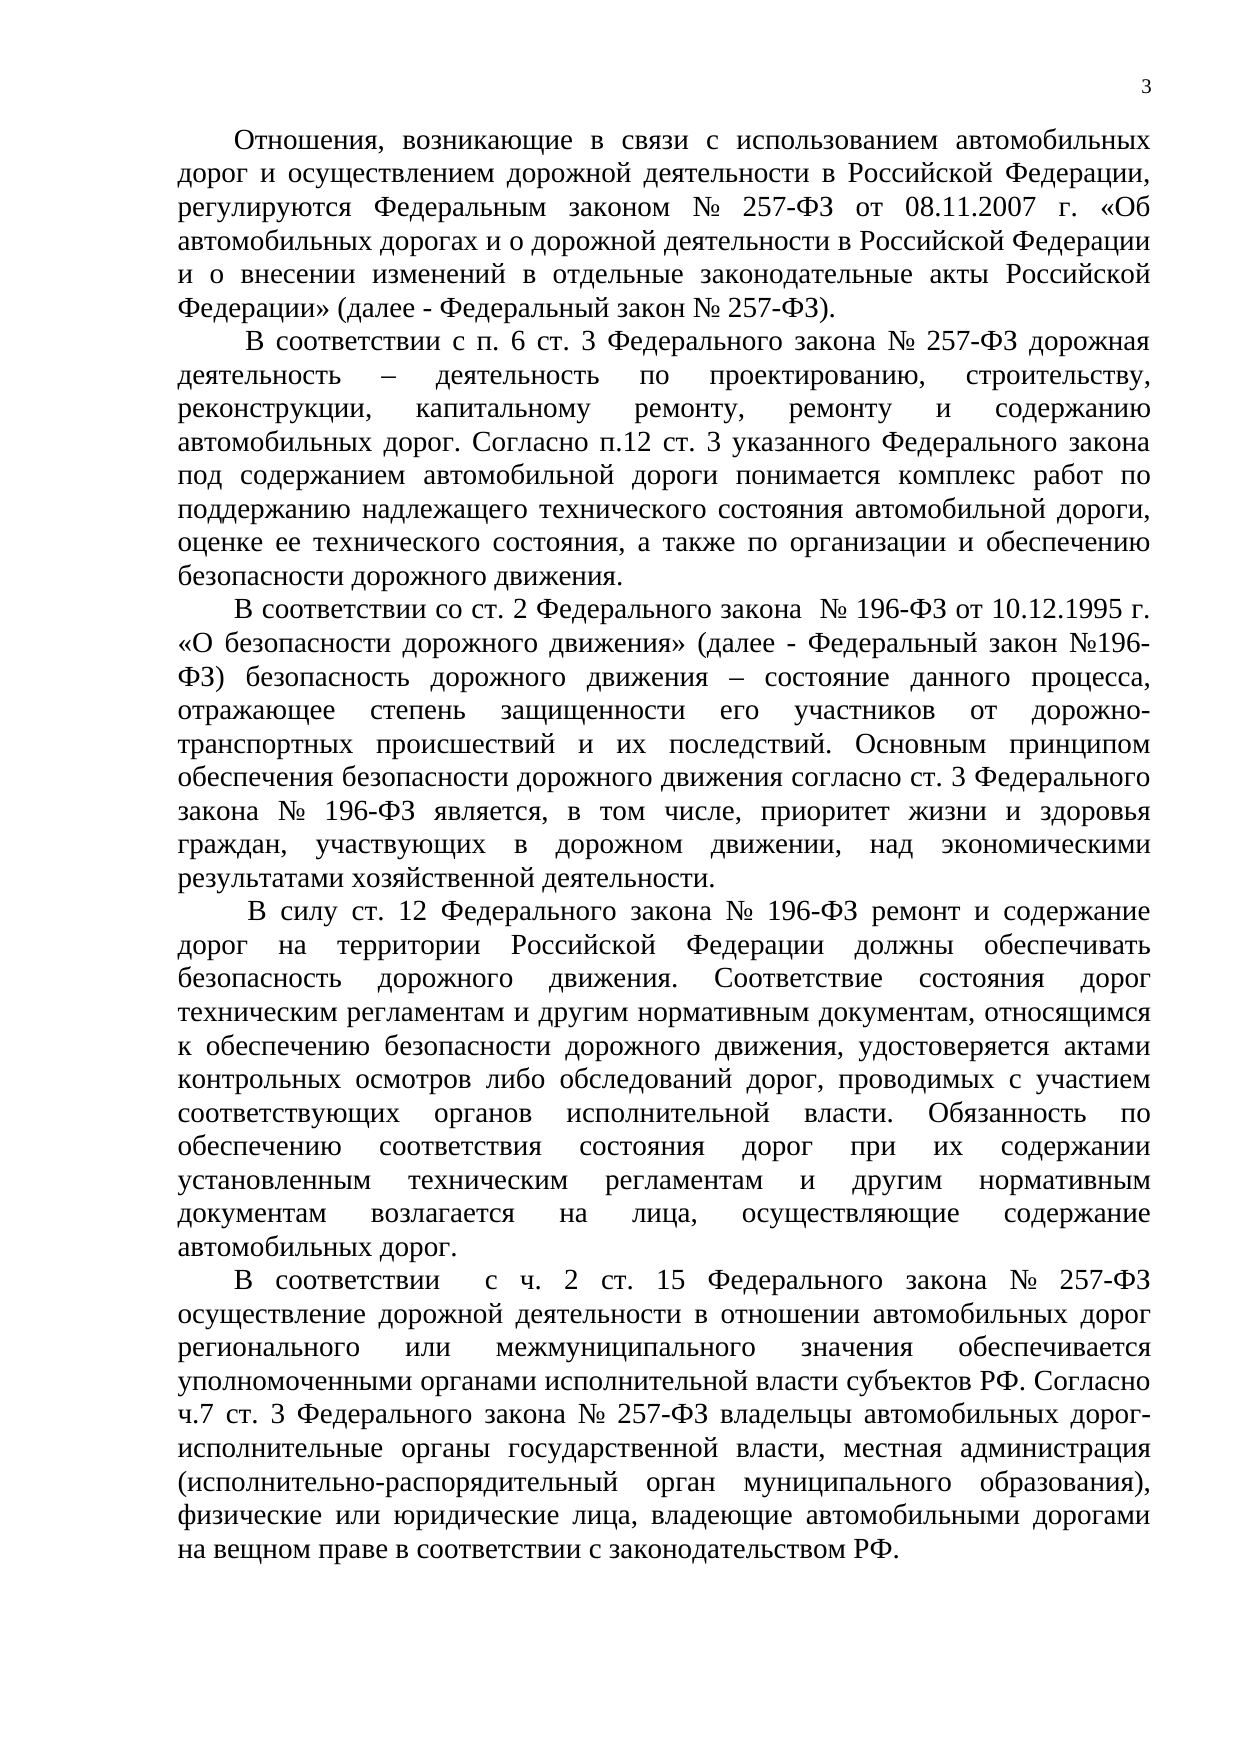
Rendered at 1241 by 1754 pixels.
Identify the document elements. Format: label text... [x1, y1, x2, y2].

text В силу ст. 12 Федерального закона № 196-ФЗ ремонт и содержание дорог на территории Российской Федерации должны обеспечивать безопасность дорожного движения. Соответствие состояния дорог техническим регламентам и другим нормативным документам, относящимся к обеспечению безопасности дорожного движения, удостоверяется актами контрольных осмотров либо обследований дорог, проводимых с участием соответствующих органов исполнительной власти. Обязанность по обеспечению соответствия состояния дорог при их содержании установленным техническим регламентам и другим нормативным документам возлагается на лица, осуществляющие содержание автомобильных дорог. [177, 893, 1152, 1262]
text В соответствии с ч. 2 ст. 15 Федерального закона № 257-ФЗ осуществление дорожной деятельности в отношении автомобильных дорог регионального или межмуниципального значения обеспечивается уполномоченными органами исполнительной власти субъектов РФ. Согласно ч.7 ст. 3 Федерального закона № 257-ФЗ владельцы автомобильных дорог-исполнительные органы государственной власти, местная администрация (исполнительно-распорядительный орган муниципального образования), физические или юридические лица, владеющие автомобильными дорогами на вещном праве в соответствии с законодательством РФ. [177, 1262, 1152, 1564]
text В соответствии с п. 6 ст. 3 Федерального закона № 257-ФЗ дорожная деятельность – деятельность по проектированию, строительству, реконструкции, капитальному ремонту, ремонту и содержанию автомобильных дорог. Согласно п.12 ст. 3 указанного Федерального закона под содержанием автомобильной дороги понимается комплекс работ по поддержанию надлежащего технического состояния автомобильной дороги, оценке ее технического состояния, а также по организации и обеспечению безопасности дорожного движения. [177, 323, 1152, 592]
text В соответствии со ст. 2 Федерального закона № 196-ФЗ от 10.12.1995 г. «О безопасности дорожного движения» (далее - Федеральный закон №196-ФЗ) безопасность дорожного движения – состояние данного процесса, отражающее степень защищенности его участников от дорожно-транспортных происшествий и их последствий. Основным принципом обеспечения безопасности дорожного движения согласно ст. 3 Федерального закона № 196-ФЗ является, в том числе, приоритет жизни и здоровья граждан, участвующих в дорожном движении, над экономическими результатами хозяйственной деятельности. [177, 592, 1152, 893]
text Отношения, возникающие в связи с использованием автомобильных дорог и осуществлением дорожной деятельности в Российской Федерации, регулируются Федеральным законом № 257-ФЗ от 08.11.2007 г. «Об автомобильных дорогах и о дорожной деятельности в Российской Федерации и о внесении изменений в отдельные законодательные акты Российской Федерации» (далее - Федеральный закон № 257-ФЗ). [177, 122, 1152, 323]
